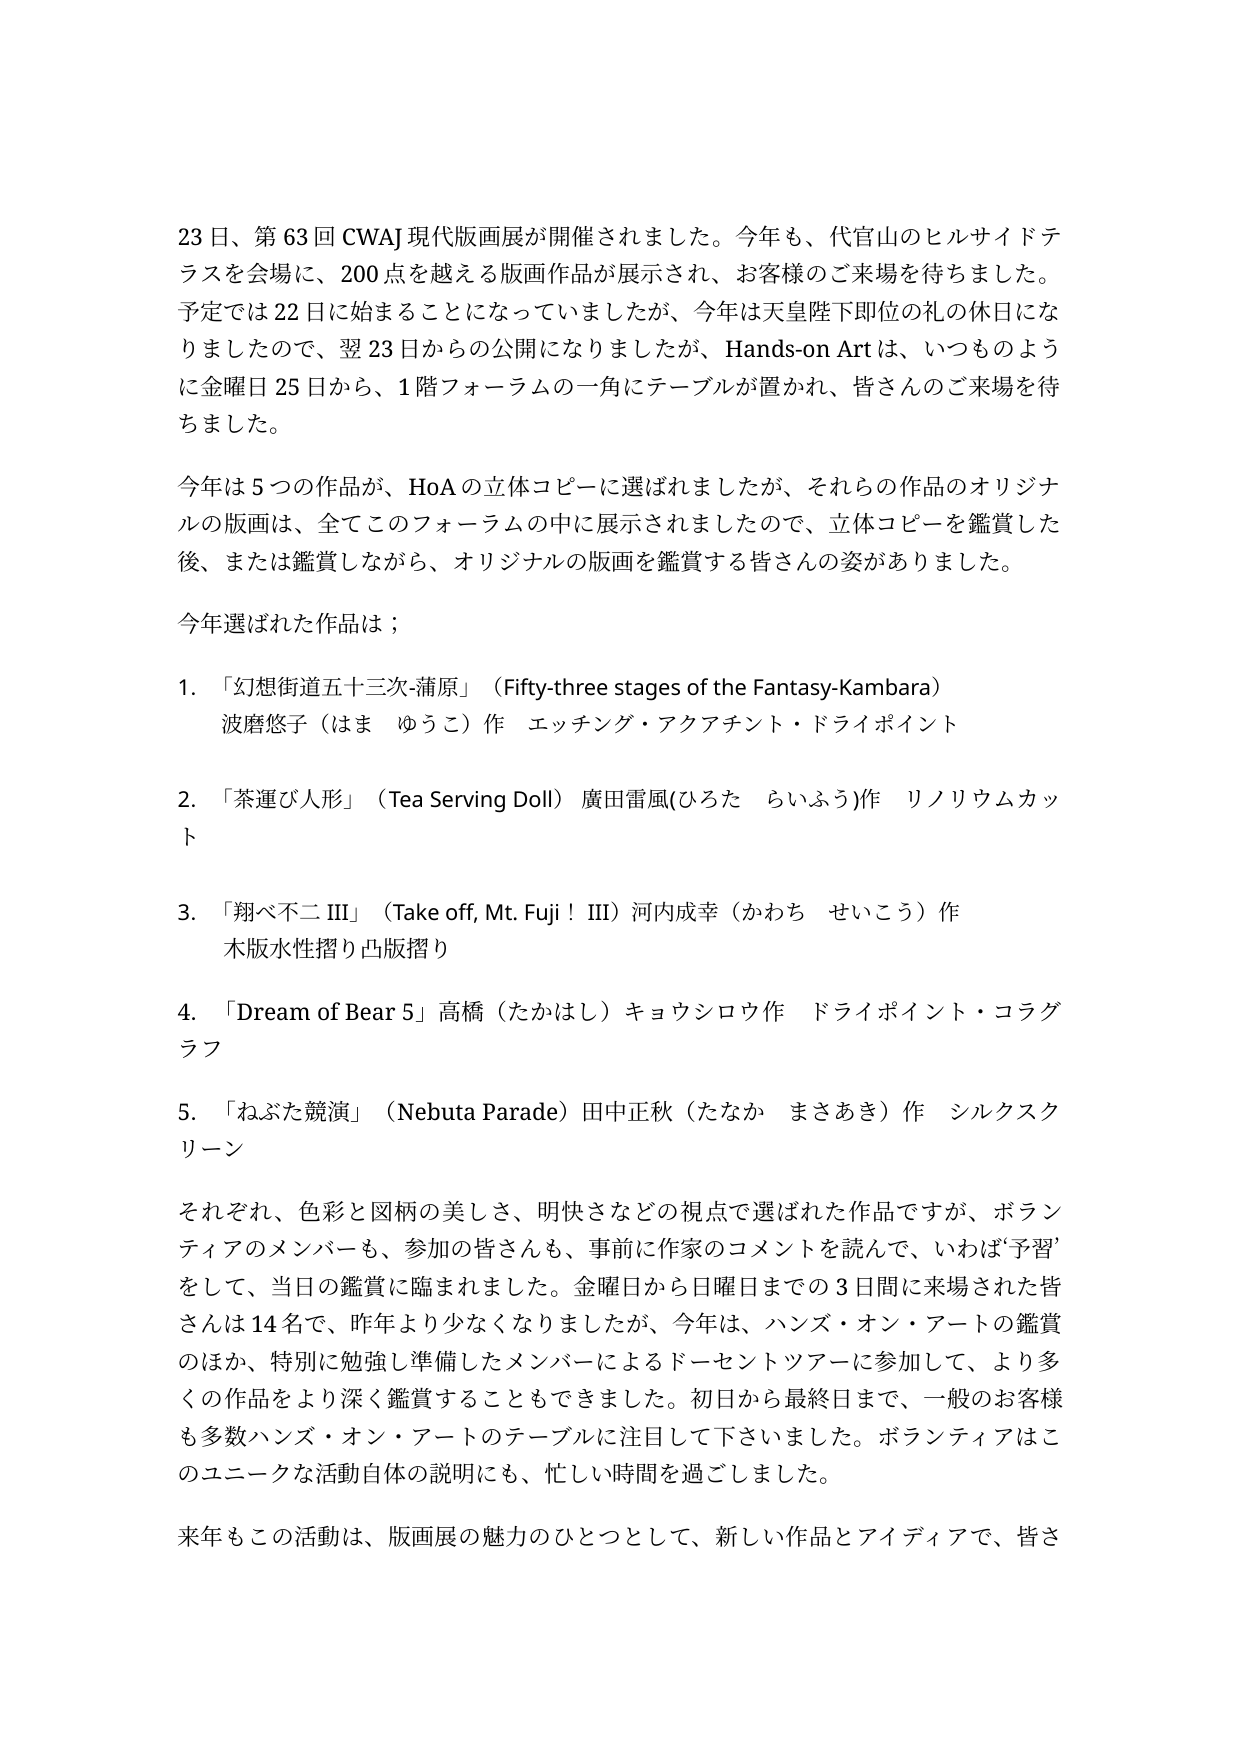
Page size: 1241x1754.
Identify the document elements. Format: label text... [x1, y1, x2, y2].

text 4．「Dream of Bear 5」高橋（たかはし）キョウシロウ作 ドライポイント・コラグラフ [177, 992, 1063, 1067]
text それぞれ、色彩と図柄の美しさ、明快さなどの視点で選ばれた作品ですが、ボランティアのメンバーも、参加の皆さんも、事前に作家のコメントを読んで、いわば‘予習’をして、当日の鑑賞に臨まれました。金曜日から日曜日までの3日間に来場された皆さんは14名で、昨年より少なくなりましたが、今年は、ハンズ・オン・アートの鑑賞のほか、特別に勉強し準備したメンバーによるドーセントツアーに参加して、より多くの作品をより深く鑑賞することもできました。初日から最終日まで、一般のお客様も多数ハンズ・オン・アートのテーブルに注目して下さいました。ボランティアはこのユニークな活動自体の説明にも、忙しい時間を過ごしました。 [177, 1192, 1063, 1492]
text 今年選ばれた作品は； [177, 604, 1063, 642]
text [177, 217, 1063, 442]
text 5．「ねぶた競演」（Nebuta Parade）田中正秋（たなか まさあき）作 シルクスクリーン [177, 1092, 1063, 1167]
text 木版水性摺り凸版摺り [177, 929, 1063, 967]
text 波磨悠子（はま ゆうこ）作 エッチング・アクアチント・ドライポイント [177, 704, 1063, 742]
text 1．「幻想街道五十三次-蒲原」（Fifty-three stages of the Fantasy-Kambara） [177, 667, 1063, 704]
text 2．「茶運び人形」（Tea Serving Doll） 廣田雷風(ひろた らいふう)作 リノリウムカット [177, 779, 1063, 854]
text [177, 1517, 1063, 1554]
text 3．「翔べ不二 III」（Take off, Mt. Fuji！ III）河内成幸（かわち せいこう）作 [177, 892, 1063, 929]
text 今年は5つの作品が、HoAの立体コピーに選ばれましたが、それらの作品のオリジナルの版画は、全てこのフォーラムの中に展示されましたので、立体コピーを鑑賞した後、または鑑賞しながら、オリジナルの版画を鑑賞する皆さんの姿がありました。 [177, 467, 1063, 579]
